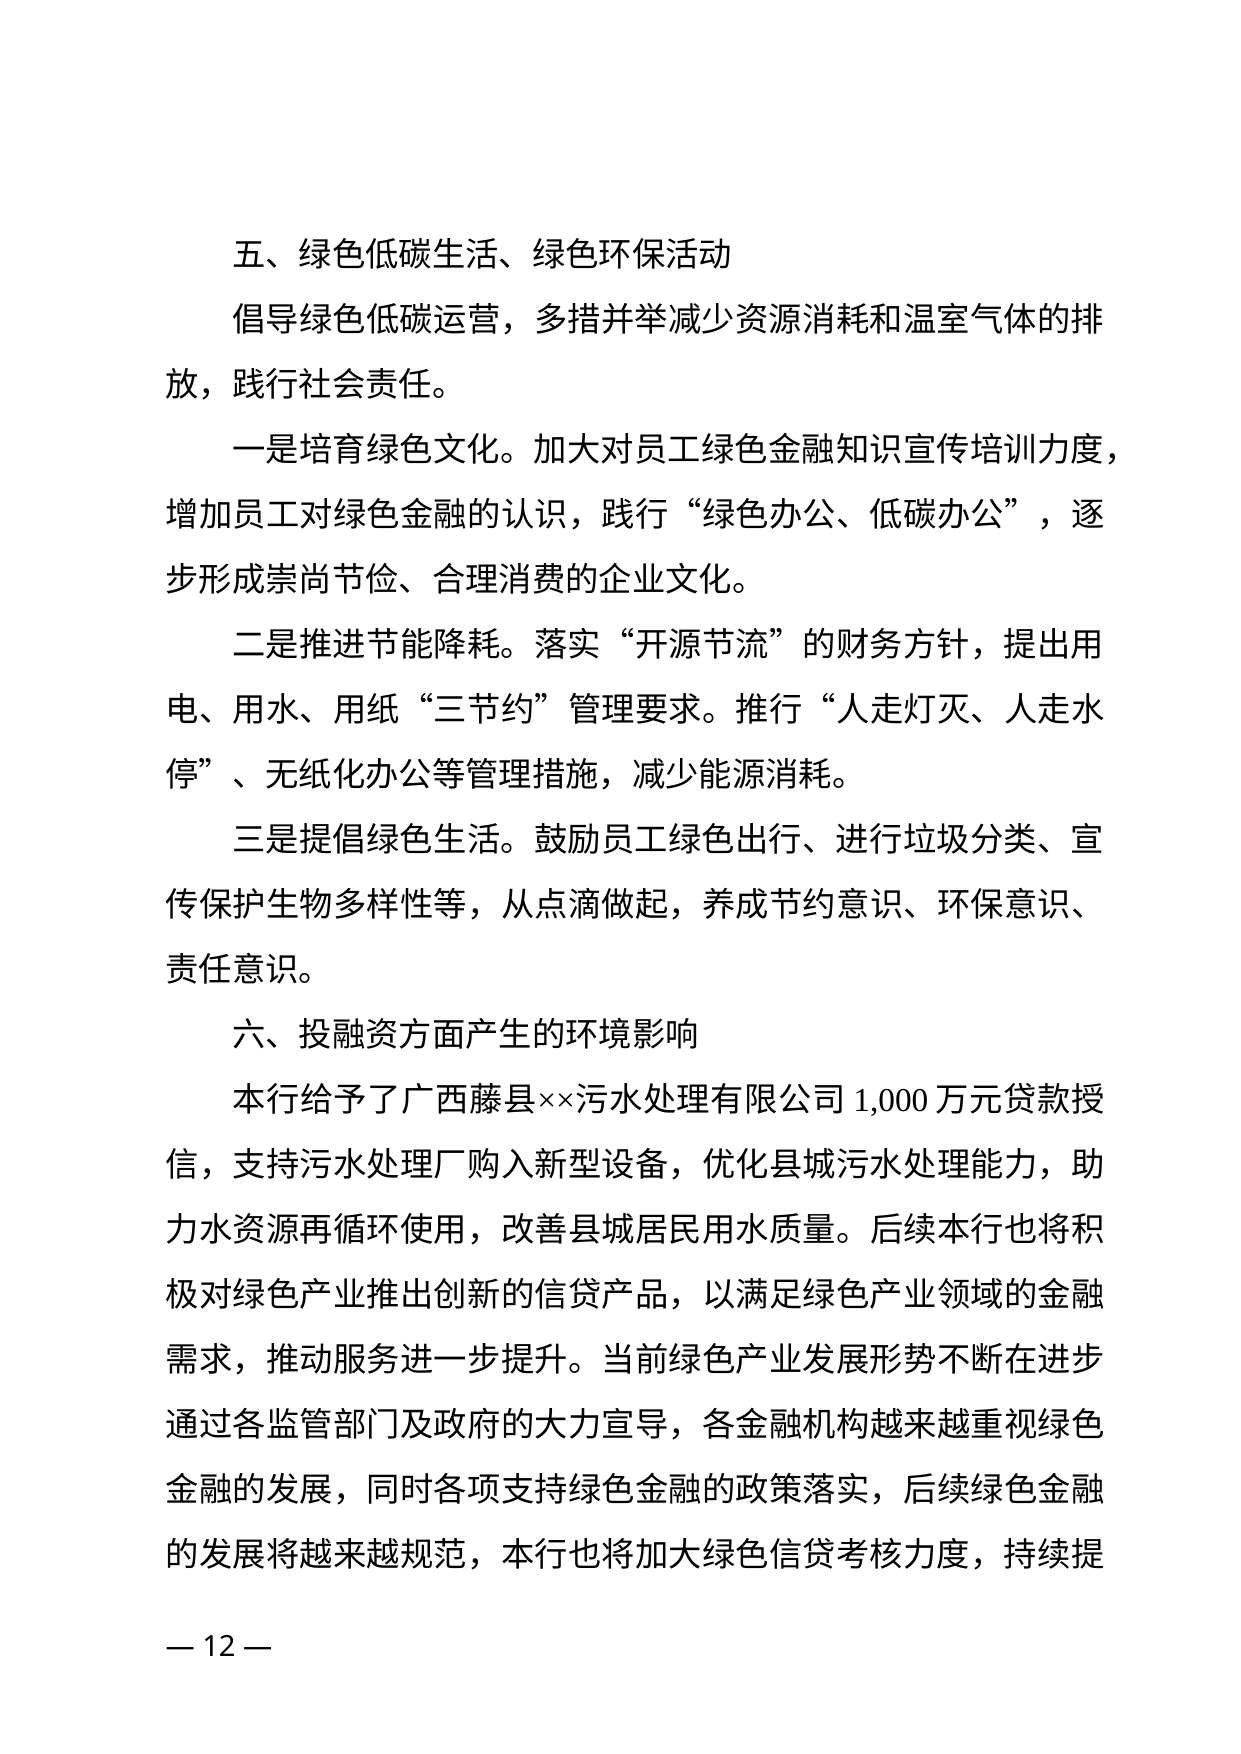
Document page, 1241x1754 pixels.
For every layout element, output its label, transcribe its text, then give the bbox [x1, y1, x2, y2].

text 一是培育绿色文化。加大对员工绿色金融知识宣传培训力度，增加员工对绿色金融的认识，践行“绿色办公、低碳办公”，逐步形成崇尚节俭、合理消费的企业文化。 [165, 414, 1104, 609]
text 三是提倡绿色生活。鼓励员工绿色出行、进行垃圾分类、宣传保护生物多样性等，从点滴做起，养成节约意识、环保意识、责任意识。 [165, 804, 1104, 999]
list 投融资方面产生的环境影响 [165, 999, 1104, 1064]
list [165, 1064, 1104, 1584]
text 二是推进节能降耗。落实“开源节流”的财务方针，提出用电、用水、用纸“三节约”管理要求。推行“人走灯灭、人走水停”、无纸化办公等管理措施，减少能源消耗。 [165, 609, 1104, 804]
text 倡导绿色低碳运营，多措并举减少资源消耗和温室气体的排放，践行社会责任。 [165, 284, 1104, 414]
text 五、绿色低碳生活、绿色环保活动 [165, 219, 1104, 284]
